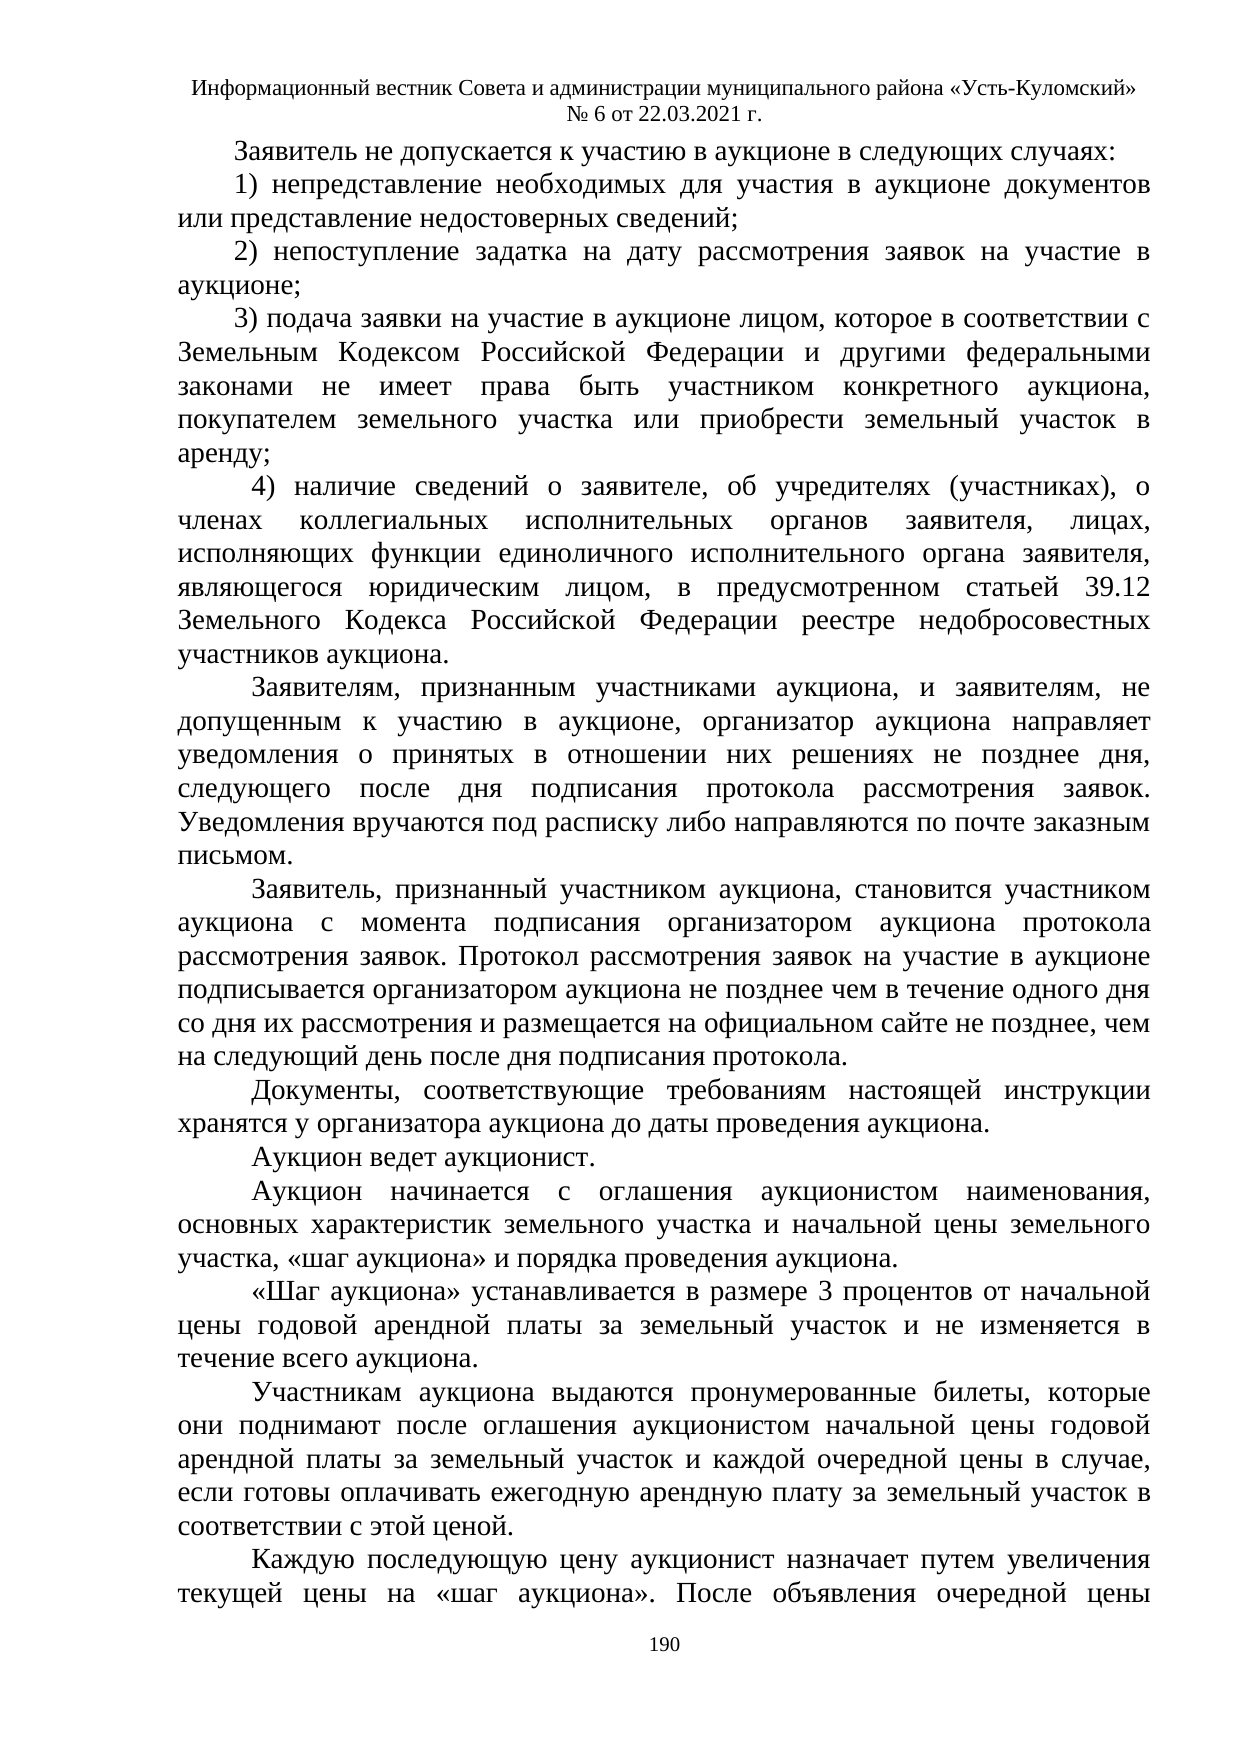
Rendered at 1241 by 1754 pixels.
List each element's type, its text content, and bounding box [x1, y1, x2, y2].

text 3) подача заявки на участие в аукционе лицом, которое в соответствии с Земельным Кодексом Российской Федерации и другими федеральными законами не имеет права быть участником конкретного аукциона, покупателем земельного участка или приобрести земельный участок в аренду; [177, 301, 1152, 468]
text Аукцион начинается с оглашения аукционистом наименования, основных характеристик земельного участка и начальной цены земельного участка, «шаг аукциона» и порядка проведения аукциона. [177, 1173, 1152, 1273]
text 1) непредставление необходимых для участия в аукционе документов или представление недостоверных сведений; [177, 166, 1152, 233]
text 4) наличие сведений о заявителе, об учредителях (участниках), о членах коллегиальных исполнительных органов заявителя, лицах, исполняющих функции единоличного исполнительного органа заявителя, являющегося юридическим лицом, в предусмотренном статьей 39.12 Земельного Кодекса Российской Федерации реестре недобросовестных участников аукциона. [177, 468, 1152, 669]
text Участникам аукциона выдаются пронумерованные билеты, которые они поднимают после оглашения аукционистом начальной цены годовой арендной платы за земельный участок и каждой очередной цены в случае, если готовы оплачивать ежегодную арендную плату за земельный участок в соответствии с этой ценой. [177, 1374, 1152, 1542]
text Документы, соответствующие требованиям настоящей инструкции хранятся у организатора аукциона до даты проведения аукциона. [177, 1072, 1152, 1139]
text 2) непоступление задатка на дату рассмотрения заявок на участие в аукционе; [177, 233, 1152, 301]
text Заявителям, признанным участниками аукциона, и заявителям, не допущенным к участию в аукционе, организатор аукциона направляет уведомления о принятых в отношении них решениях не позднее дня, следующего после дня подписания протокола рассмотрения заявок. Уведомления вручаются под расписку либо направляются по почте заказным письмом. [177, 669, 1152, 871]
text Заявитель не допускается к участию в аукционе в следующих случаях: [177, 133, 1152, 166]
text Заявитель, признанный участником аукциона, становится участником аукциона с момента подписания организатором аукциона протокола рассмотрения заявок. Протокол рассмотрения заявок на участие в аукционе подписывается организатором аукциона не позднее чем в течение одного дня со дня их рассмотрения и размещается на официальном сайте не позднее, чем на следующий день после дня подписания протокола. [177, 871, 1152, 1072]
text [177, 1542, 1152, 1609]
text «Шаг аукциона» устанавливается в размере 3 процентов от начальной цены годовой арендной платы за земельный участок и не изменяется в течение всего аукциона. [177, 1273, 1152, 1374]
text Аукцион ведет аукционист. [177, 1139, 1152, 1173]
